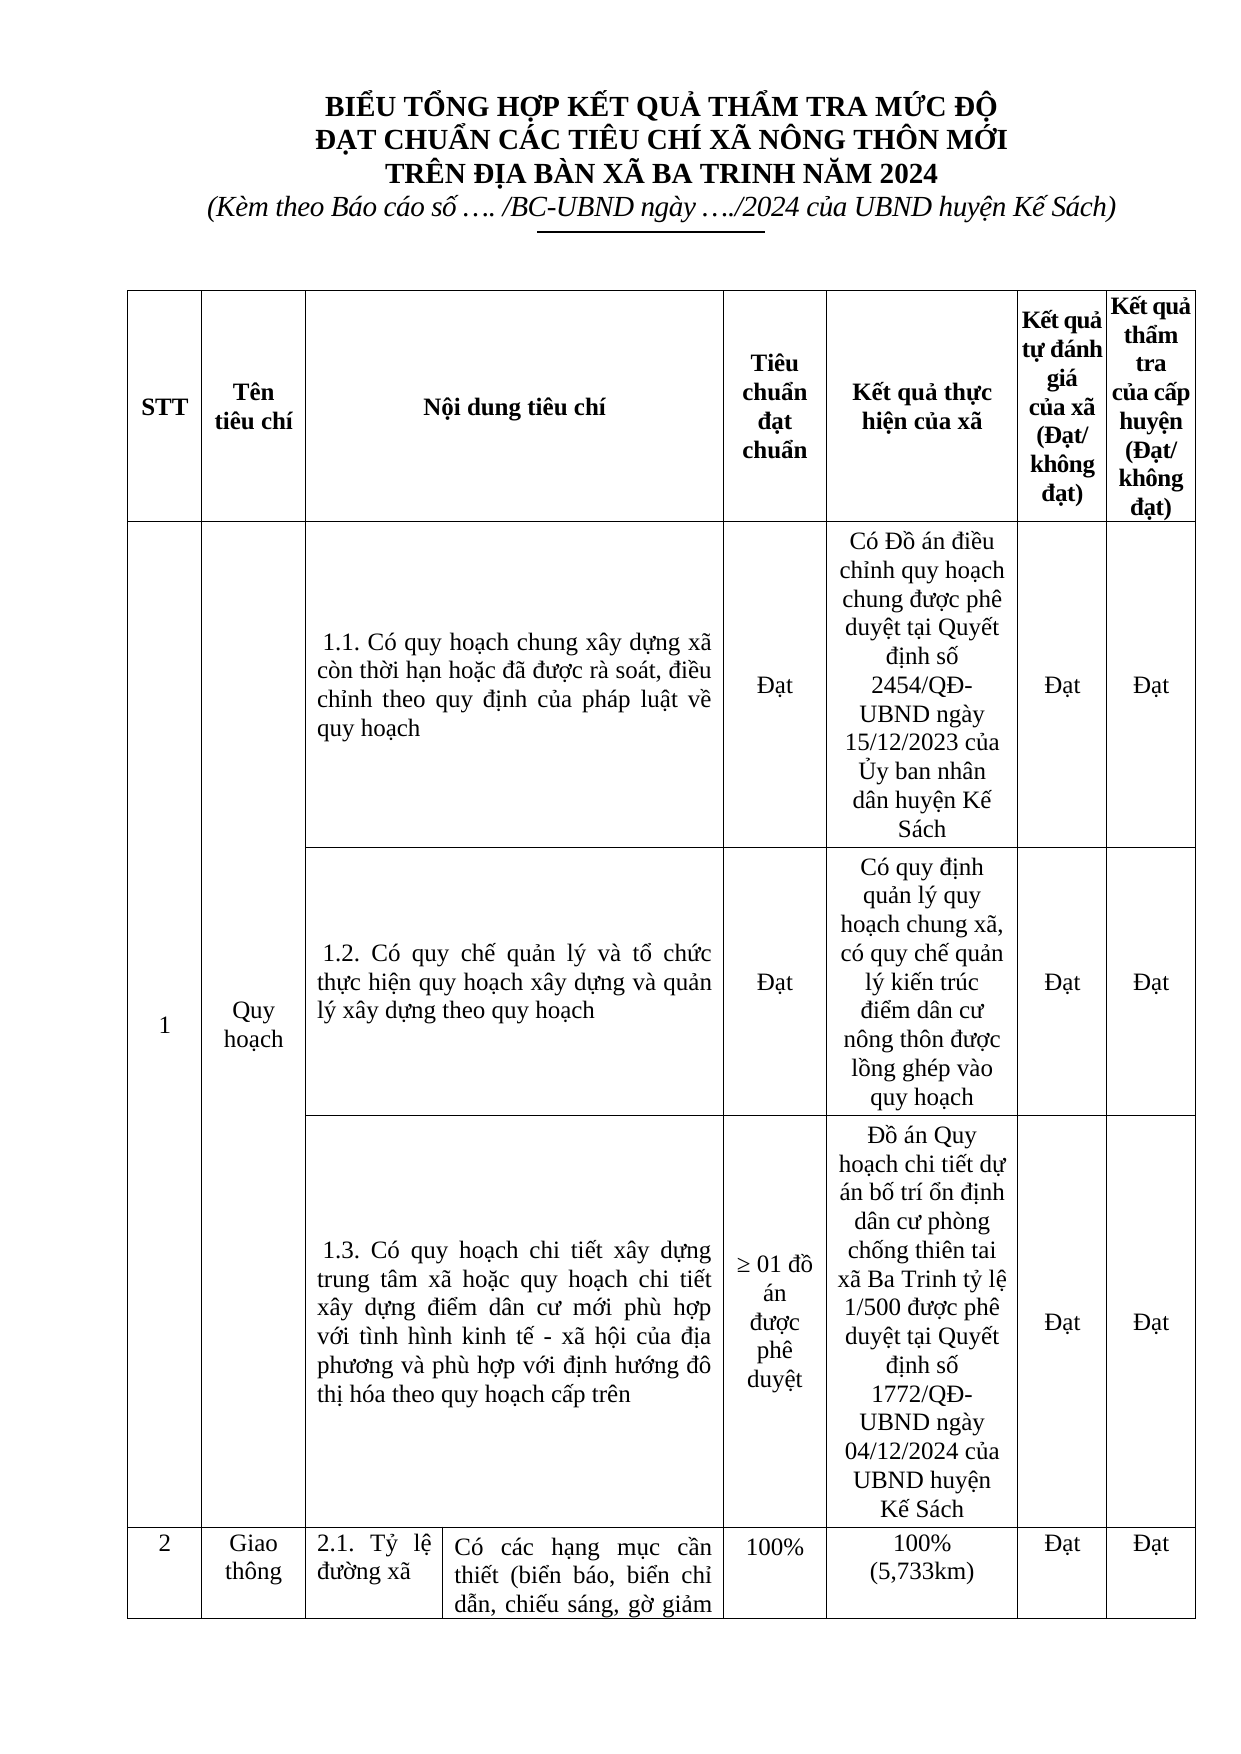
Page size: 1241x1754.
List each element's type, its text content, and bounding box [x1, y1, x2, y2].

table_cell Đạt [1107, 522, 1195, 847]
table_cell 1.1. Có quy hoạch chung xây dựng xã còn thời hạn hoặc đã được rà soát, điều chỉnh theo quy định của pháp luật về quy hoạch [306, 522, 723, 847]
text (Kèm theo Báo cáo số …. /BC-UBND ngày …./2024 của UBND huyện Kế Sách) [177, 189, 1146, 223]
text BIỂU TỔNG HỢP KẾT QUẢ THẨM TRA MỨC ĐỘ [177, 89, 1146, 122]
table_cell 100% [724, 1528, 826, 1618]
table_cell Đạt [1107, 1116, 1195, 1527]
text ĐẠT CHUẨN CÁC TIÊU CHÍ XÃ NÔNG THÔN MỚI [177, 122, 1146, 156]
table_header Kết quả tự đánh giá của xã (Đạt/ không đạt) [1018, 291, 1106, 521]
table_header Nội dung tiêu chí [306, 291, 723, 521]
table_cell Đạt [724, 848, 826, 1115]
text TRÊN ĐỊA BÀN XÃ BA TRINH NĂM 2024 [177, 156, 1146, 189]
table_header Tiêu chuẩn đạt chuẩn [724, 291, 826, 521]
table_cell 2.1. Tỷ lệ đường xã [306, 1528, 442, 1618]
table_cell Đạt [1018, 848, 1106, 1115]
table_header Kết quả thực hiện của xã [827, 291, 1017, 521]
table_cell 2 [128, 1528, 201, 1618]
table_cell Có các hạng mục cần thiết (biển báo, biển chỉ dẫn, chiếu sáng, gờ giảm tốc, cây xanh…) theo quy định [443, 1528, 723, 1618]
table_cell 100% (5,733km) [827, 1528, 1017, 1618]
table_cell Đạt [1018, 522, 1106, 847]
table_cell 1 [128, 522, 201, 1527]
table_cell Đồ án Quy hoạch chi tiết dự án bố trí ổn định dân cư phòng chống thiên tai xã Ba Trinh tỷ lệ 1/500 được phê duyệt tại Quyết định số 1772/QĐ-UBND ngày 04/12/2024 của UBND huyện Kế Sách [827, 1116, 1017, 1527]
table_cell Đạt [1018, 1116, 1106, 1527]
table_cell Đạt [1018, 1528, 1106, 1618]
table_cell 1.3. Có quy hoạch chi tiết xây dựng trung tâm xã hoặc quy hoạch chi tiết xây dựng điểm dân cư mới phù hợp với tình hình kinh tế - xã hội của địa phương và phù hợp với định hướng đô thị hóa theo quy hoạch cấp trên [306, 1116, 723, 1527]
table_header STT [128, 291, 201, 521]
table_cell 1.2. Có quy chế quản lý và tổ chức thực hiện quy hoạch xây dựng và quản lý xây dựng theo quy hoạch [306, 848, 723, 1115]
table_cell Đạt [1107, 1528, 1195, 1618]
table_header Kết quả thẩm tra của cấp huyện (Đạt/ không đạt) [1107, 291, 1195, 521]
table_cell Giao thông [202, 1528, 305, 1618]
table_cell Có quy định quản lý quy hoạch chung xã, có quy chế quản lý kiến trúc điểm dân cư nông thôn được lồng ghép vào quy hoạch [827, 848, 1017, 1115]
table_cell Đạt [724, 522, 826, 847]
table_cell ≥ 01 đồ án được phê duyệt [724, 1116, 826, 1527]
table_cell Đạt [1107, 848, 1195, 1115]
table_cell Quy hoạch [202, 522, 305, 1527]
table_header Tên tiêu chí [202, 291, 305, 521]
table_cell Có Đồ án điều chỉnh quy hoạch chung được phê duyệt tại Quyết định số 2454/QĐ-UBND ngày 15/12/2023 của Ủy ban nhân dân huyện Kế Sách [827, 522, 1017, 847]
